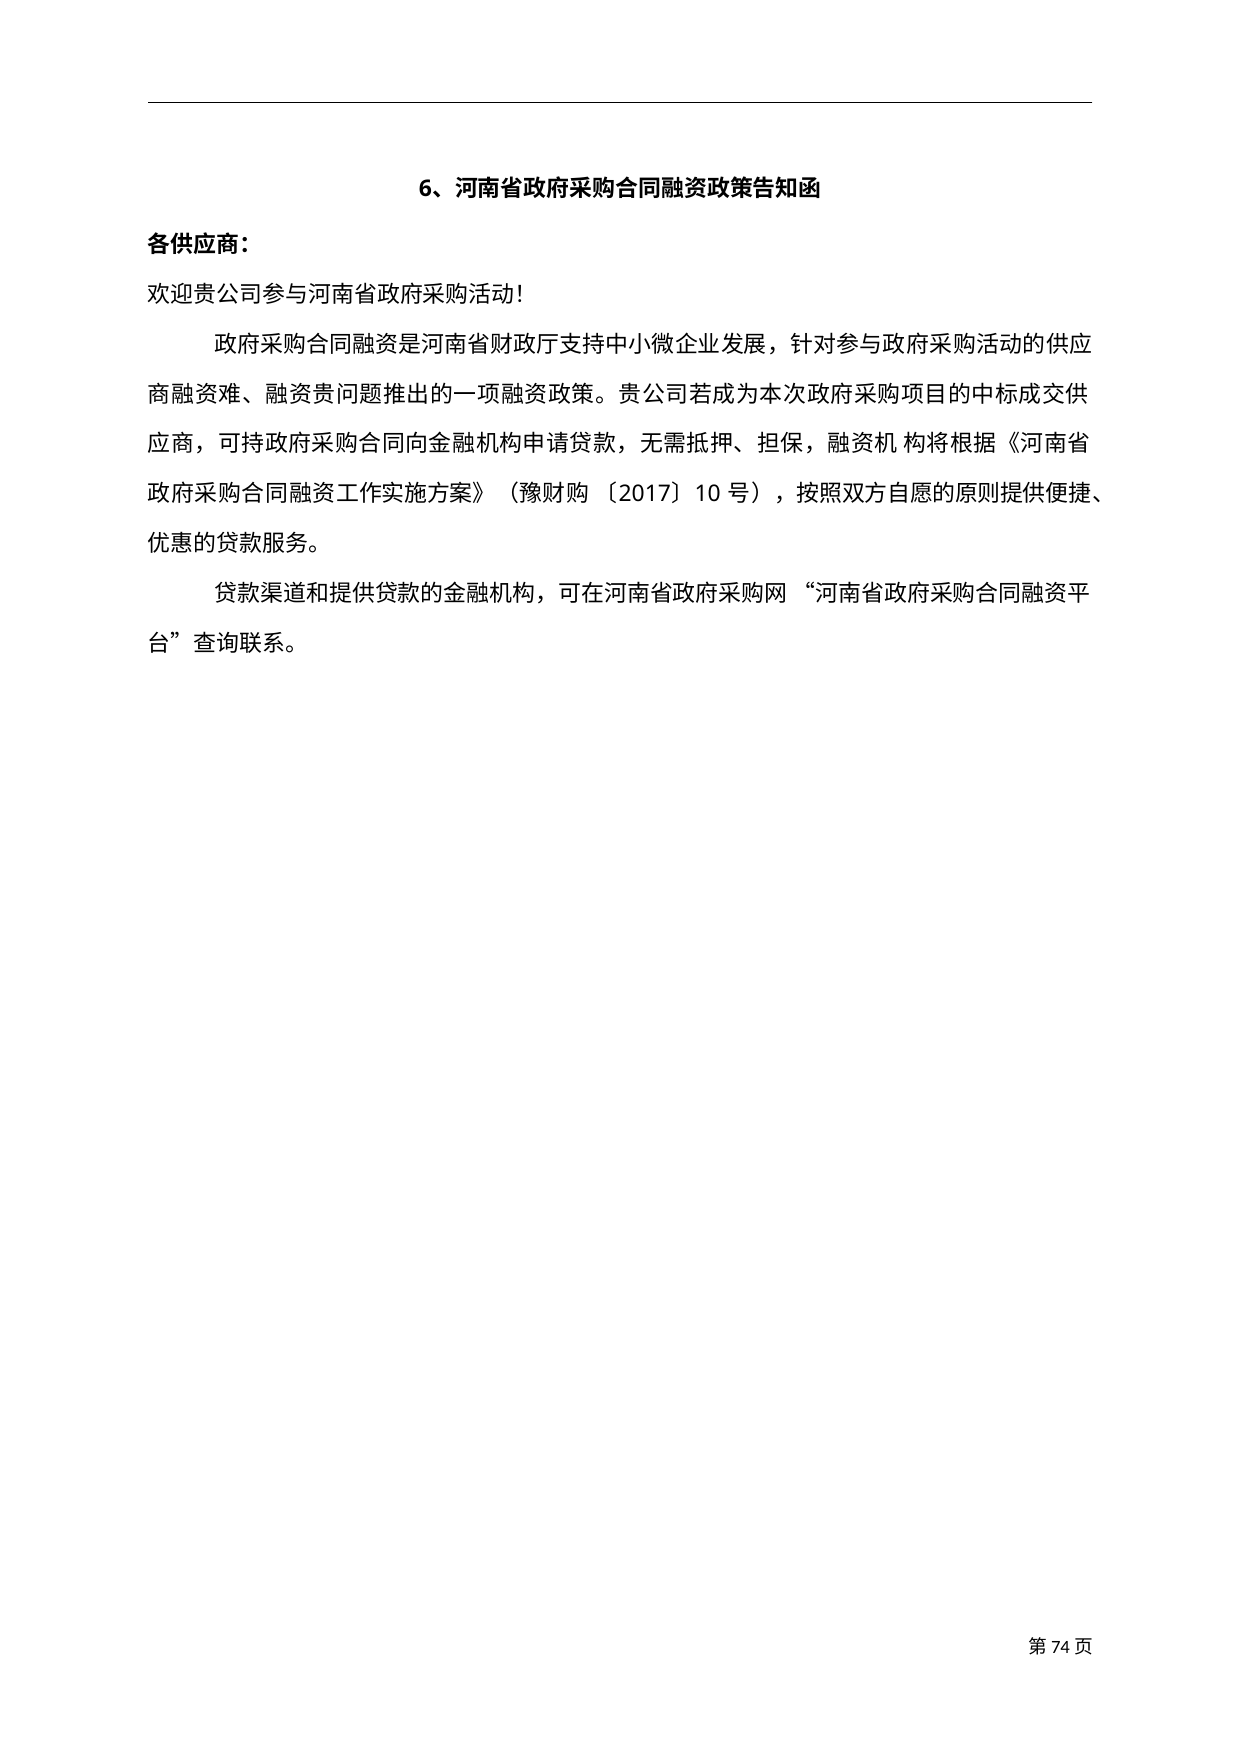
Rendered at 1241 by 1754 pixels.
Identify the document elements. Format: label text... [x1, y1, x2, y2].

text 贷款渠道和提供贷款的金融机构，可在河南省政府采购网 “河南省政府采购合同融资平台”查询联系。 [148, 575, 1092, 658]
text 政府采购合同融资是河南省财政厅支持中小微企业发展，针对参与政府采购活动的供应商融资难、融资贵问题推出的一项融资政策。贵公司若成为本次政府采购项目的中标成交供应商，可持政府采购合同向金融机构申请贷款，无需抵押、担保，融资机 构将根据《河南省政府采购合同融资工作实施方案》（豫财购 〔2017〕10 号），按照双方自愿的原则提供便捷、优惠的贷款服务。 [148, 326, 1092, 558]
subtitle 各供应商： [148, 226, 1092, 259]
text 欢迎贵公司参与河南省政府采购活动！ [148, 276, 1092, 309]
text 6、河南省政府采购合同融资政策告知函 [148, 163, 1092, 209]
